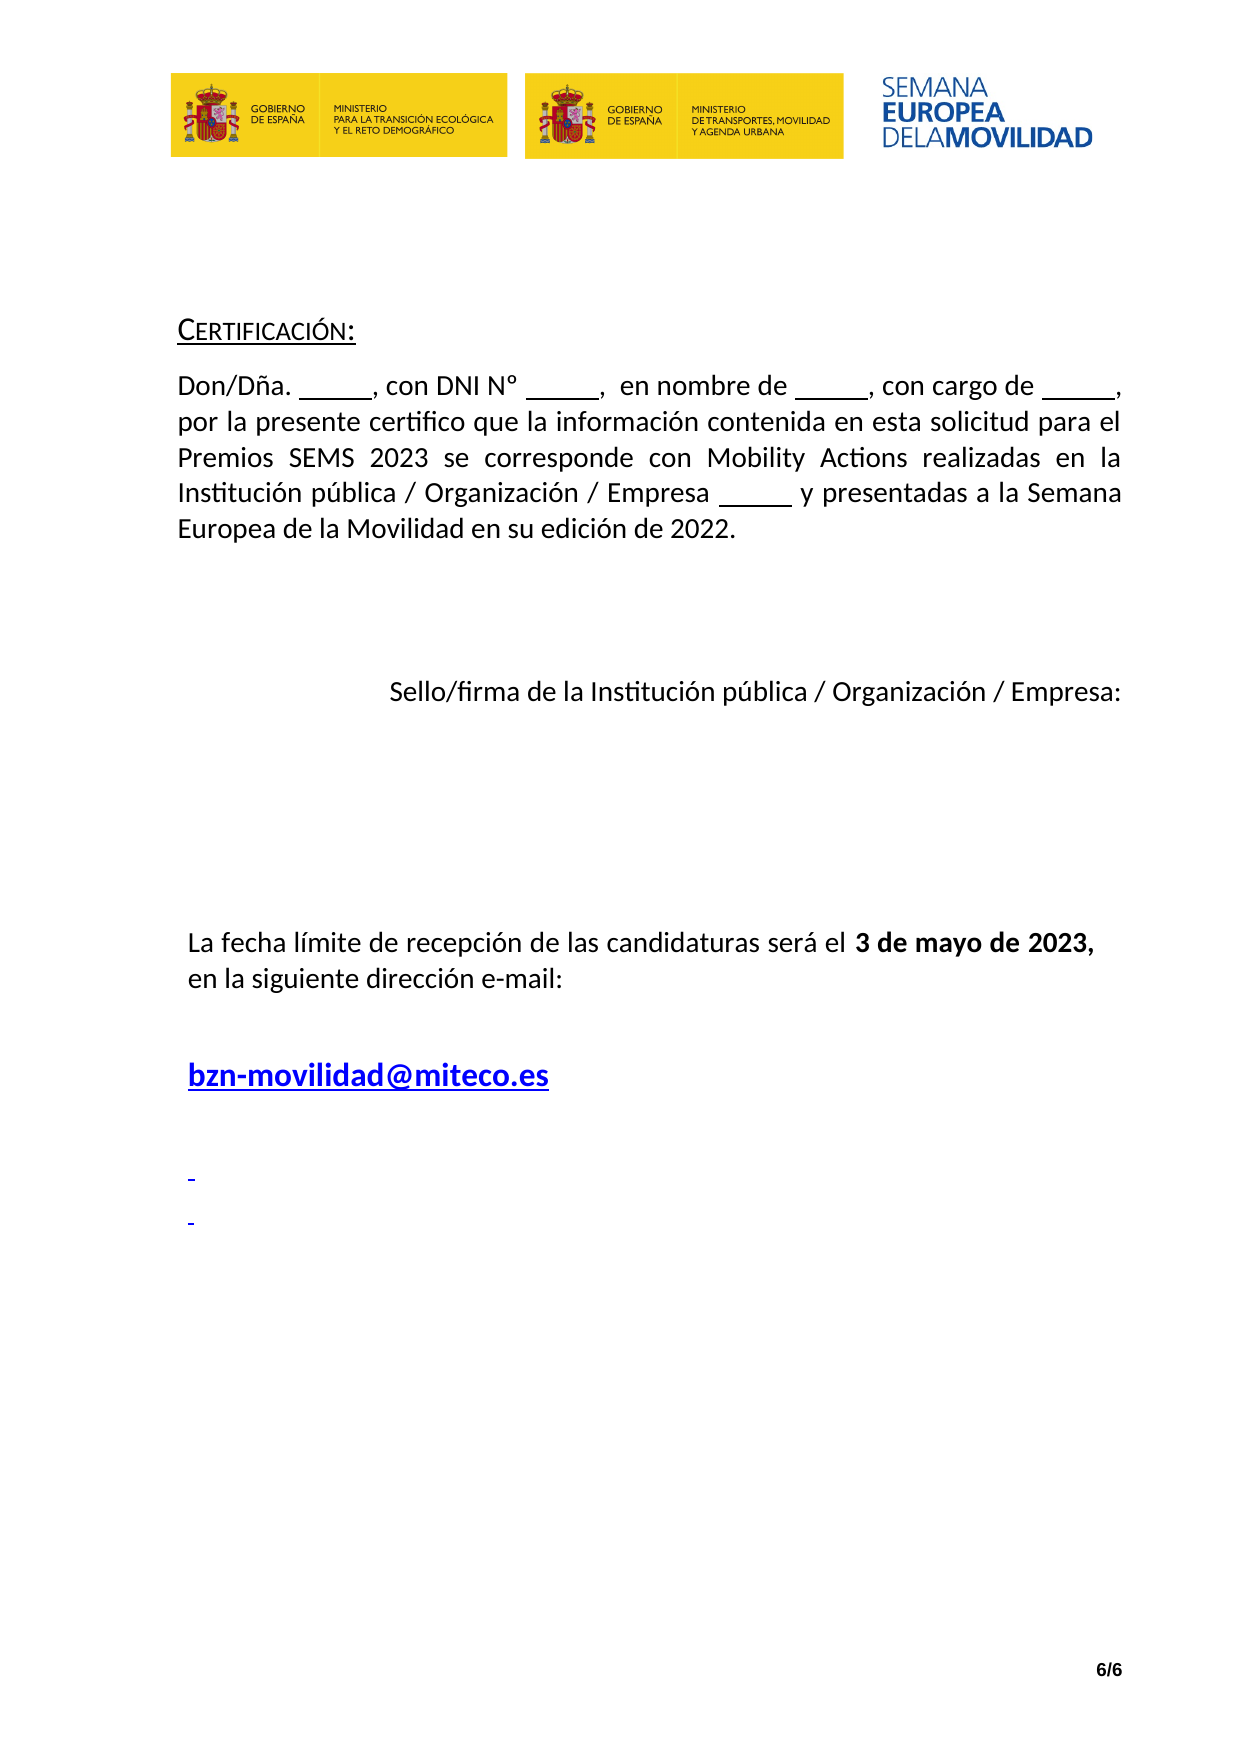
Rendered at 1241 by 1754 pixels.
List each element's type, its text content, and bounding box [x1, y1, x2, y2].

text Sello/firma de la Institución pública / Organización / Empresa: [177, 673, 1122, 709]
text La fecha límite de recepción de las candidaturas será el 3 de mayo de 2023, en la siguiente dirección e-mail: [188, 924, 1094, 996]
picture [170, 73, 508, 157]
text Certificación: [177, 308, 1122, 349]
picture [525, 73, 844, 159]
text bzn-movilidad@miteco.es [188, 1054, 1094, 1095]
picture [881, 73, 1093, 154]
text Don/Dña. , con DNI Nº , en nombre de , con cargo de , por la presente certifico que la información contenida en esta solicitud para el Premios SEMS 2023 se corresponde con Mobility Actions realizadas en la Institución pública / Organización / Empresa y presentadas a la Semana Europea de la Movilidad en su edición de 2022. [177, 367, 1122, 546]
